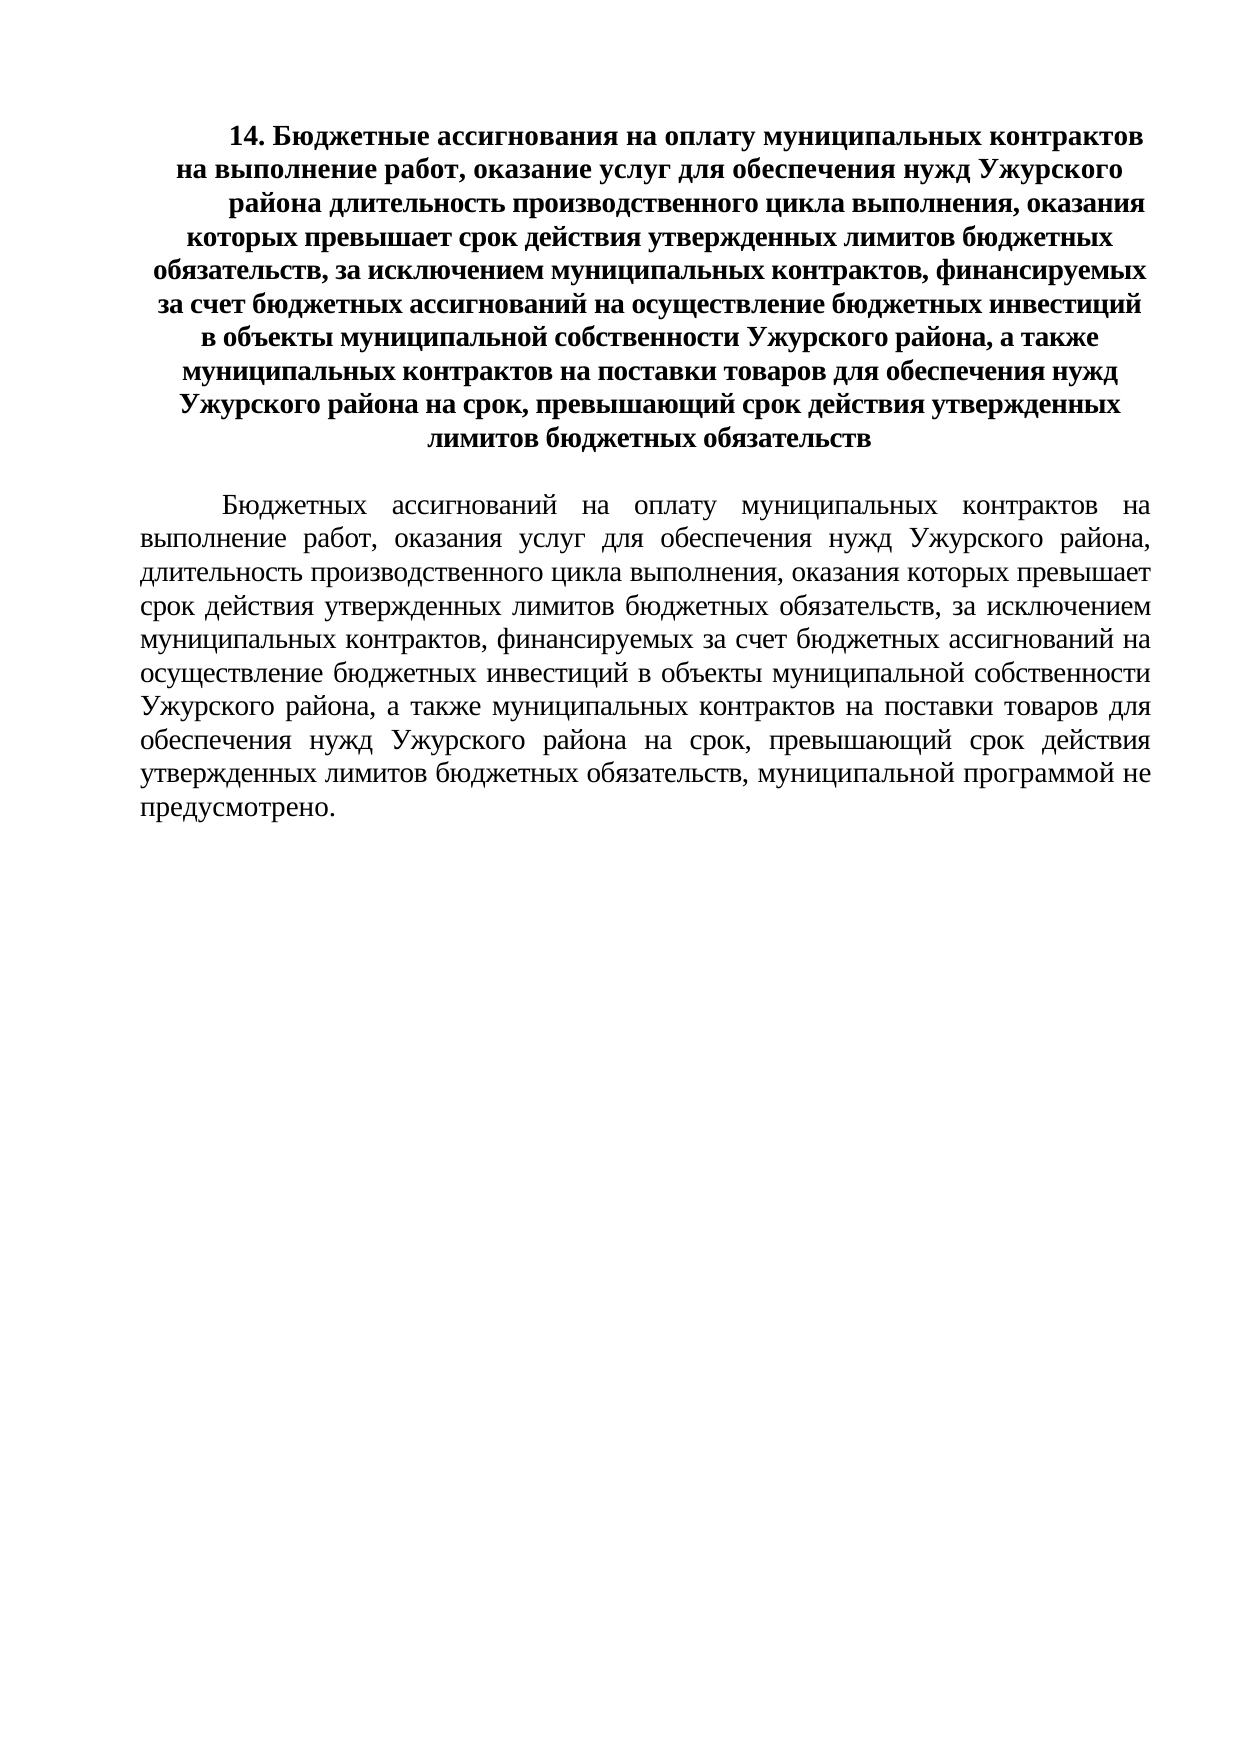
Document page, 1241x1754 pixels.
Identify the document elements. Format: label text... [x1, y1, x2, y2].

text Бюджетных ассигнований на оплату муниципальных контрактов на выполнение работ, оказания услуг для обеспечения нужд Ужурского района, длительность производственного цикла выполнения, оказания которых превышает срок действия утвержденных лимитов бюджетных обязательств, за исключением муниципальных контрактов, финансируемых за счет бюджетных ассигнований на осуществление бюджетных инвестиций в объекты муниципальной собственности Ужурского района, а также муниципальных контрактов на поставки товаров для обеспечения нужд Ужурского района на срок, превышающий срок действия утвержденных лимитов бюджетных обязательств, муниципальной программой не предусмотрено. [140, 487, 1152, 822]
text 14. Бюджетные ассигнования на оплату муниципальных контрактов на выполнение работ, оказание услуг для обеспечения нужд Ужурского [148, 118, 1152, 185]
text района длительность производственного цикла выполнения, оказания которых превышает срок действия утвержденных лимитов бюджетных обязательств, за исключением муниципальных контрактов, финансируемых за счет бюджетных ассигнований на осуществление бюджетных инвестиций в объекты муниципальной собственности Ужурского района, а также муниципальных контрактов на поставки товаров для обеспечения нужд Ужурского района на срок, превышающий срок действия утвержденных лимитов бюджетных обязательств [148, 185, 1152, 453]
